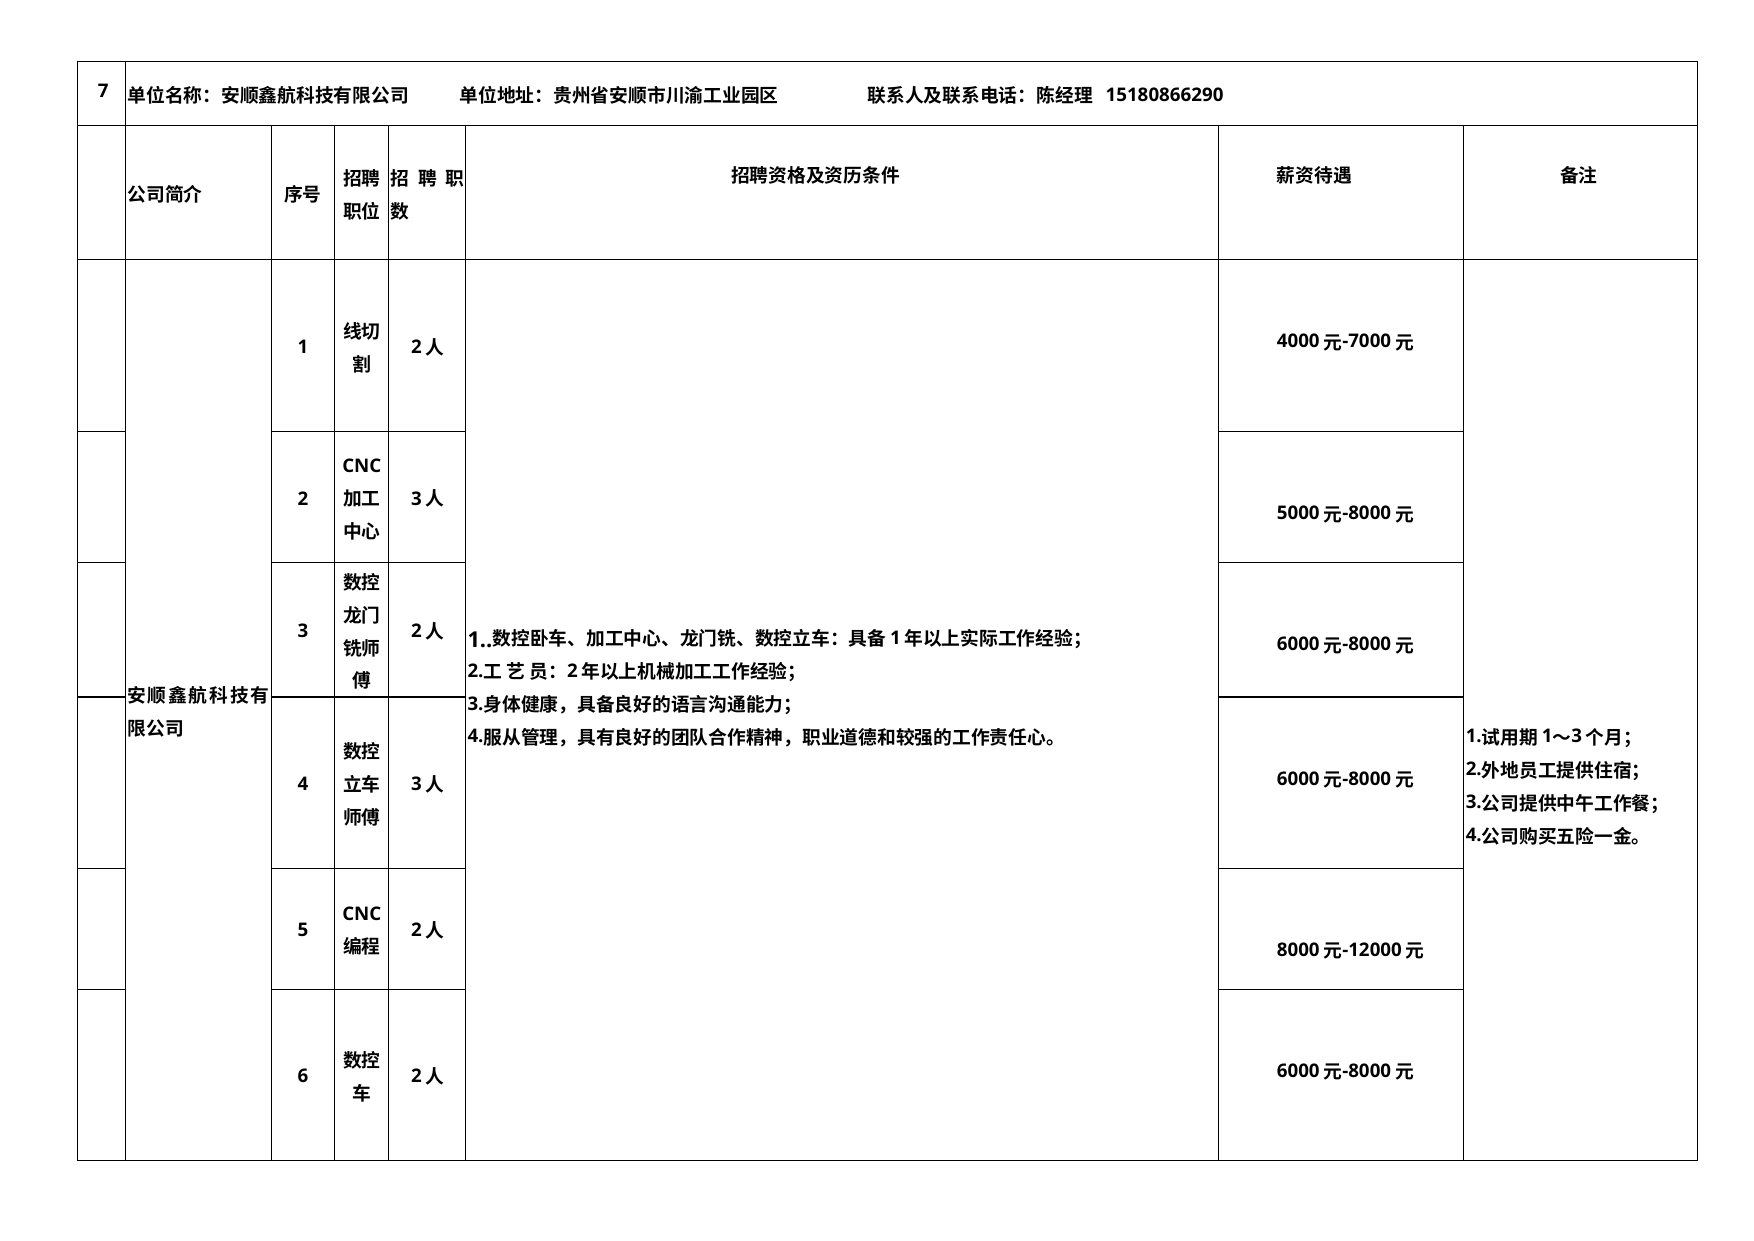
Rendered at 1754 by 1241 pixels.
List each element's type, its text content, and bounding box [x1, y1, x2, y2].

table_cell 1..数控卧车、加工中心、龙门铣、数控立车：具备1年以上实际工作经验； 2.工 艺 员：2年以上机械加工工作经验； 3.身体健康，具备良好的语言沟通能力； 4.服从管理，具有良好的团队合作精神，职业道德和较强的工作责任心。 [466, 260, 1218, 1160]
table_cell [78, 698, 125, 868]
table_cell 2人 [389, 260, 465, 431]
table_cell 数控车 [335, 990, 388, 1160]
table_cell 2人 [389, 869, 465, 988]
table_cell 6 [272, 990, 334, 1160]
table_cell 数控立车师傅 [335, 698, 388, 868]
table_cell 7 [78, 62, 125, 125]
table_cell [78, 260, 125, 431]
table_cell 3人 [389, 432, 465, 562]
table_cell 3 [272, 563, 334, 696]
table_cell 薪资待遇 [1219, 126, 1463, 259]
table_cell [78, 990, 125, 1160]
table_cell [78, 869, 125, 988]
table_cell [78, 563, 125, 696]
table_cell 数控龙门 铣师傅 [335, 563, 388, 696]
table_cell 1 [272, 260, 334, 431]
table_cell 6000元-8000元 [1219, 990, 1463, 1160]
table_cell 招聘职位 [335, 126, 388, 259]
table_cell 4000元-7000元 [1219, 260, 1463, 431]
table_cell 8000元-12000元 [1219, 869, 1463, 988]
table_cell 公司简介 [126, 126, 271, 259]
table_cell CNC编程 [335, 869, 388, 988]
table_cell 安顺鑫航科技有限公司 [126, 260, 271, 1160]
table_cell 招聘资格及资历条件 [466, 126, 1218, 259]
table_cell 序号 [272, 126, 334, 259]
table_cell CNC加工中心 [335, 432, 388, 562]
table_cell 4 [272, 698, 334, 868]
table_cell [78, 126, 125, 259]
table_cell 5 [272, 869, 334, 988]
table_cell 3人 [389, 698, 465, 868]
table_cell 线切割 [335, 260, 388, 431]
table_cell 招聘职数 [389, 126, 465, 259]
table_cell 1.试用期1～3个月； 2.外地员工提供住宿； 3.公司提供中午工作餐； 4.公司购买五险一金。 [1464, 260, 1697, 1160]
table_cell 6000元-8000元 [1219, 563, 1463, 696]
table_cell 2 [272, 432, 334, 562]
table_cell 6000元-8000元 [1219, 698, 1463, 868]
table_cell [78, 432, 125, 562]
table_cell 2人 [389, 990, 465, 1160]
table_cell 2人 [389, 563, 465, 696]
table_cell 备注 [1464, 126, 1697, 259]
table_cell 5000元-8000元 [1219, 432, 1463, 562]
table_cell 单位名称：安顺鑫航科技有限公司 单位地址：贵州省安顺市川渝工业园区 联系人及联系电话：陈经理 15180866290 [126, 62, 1697, 125]
